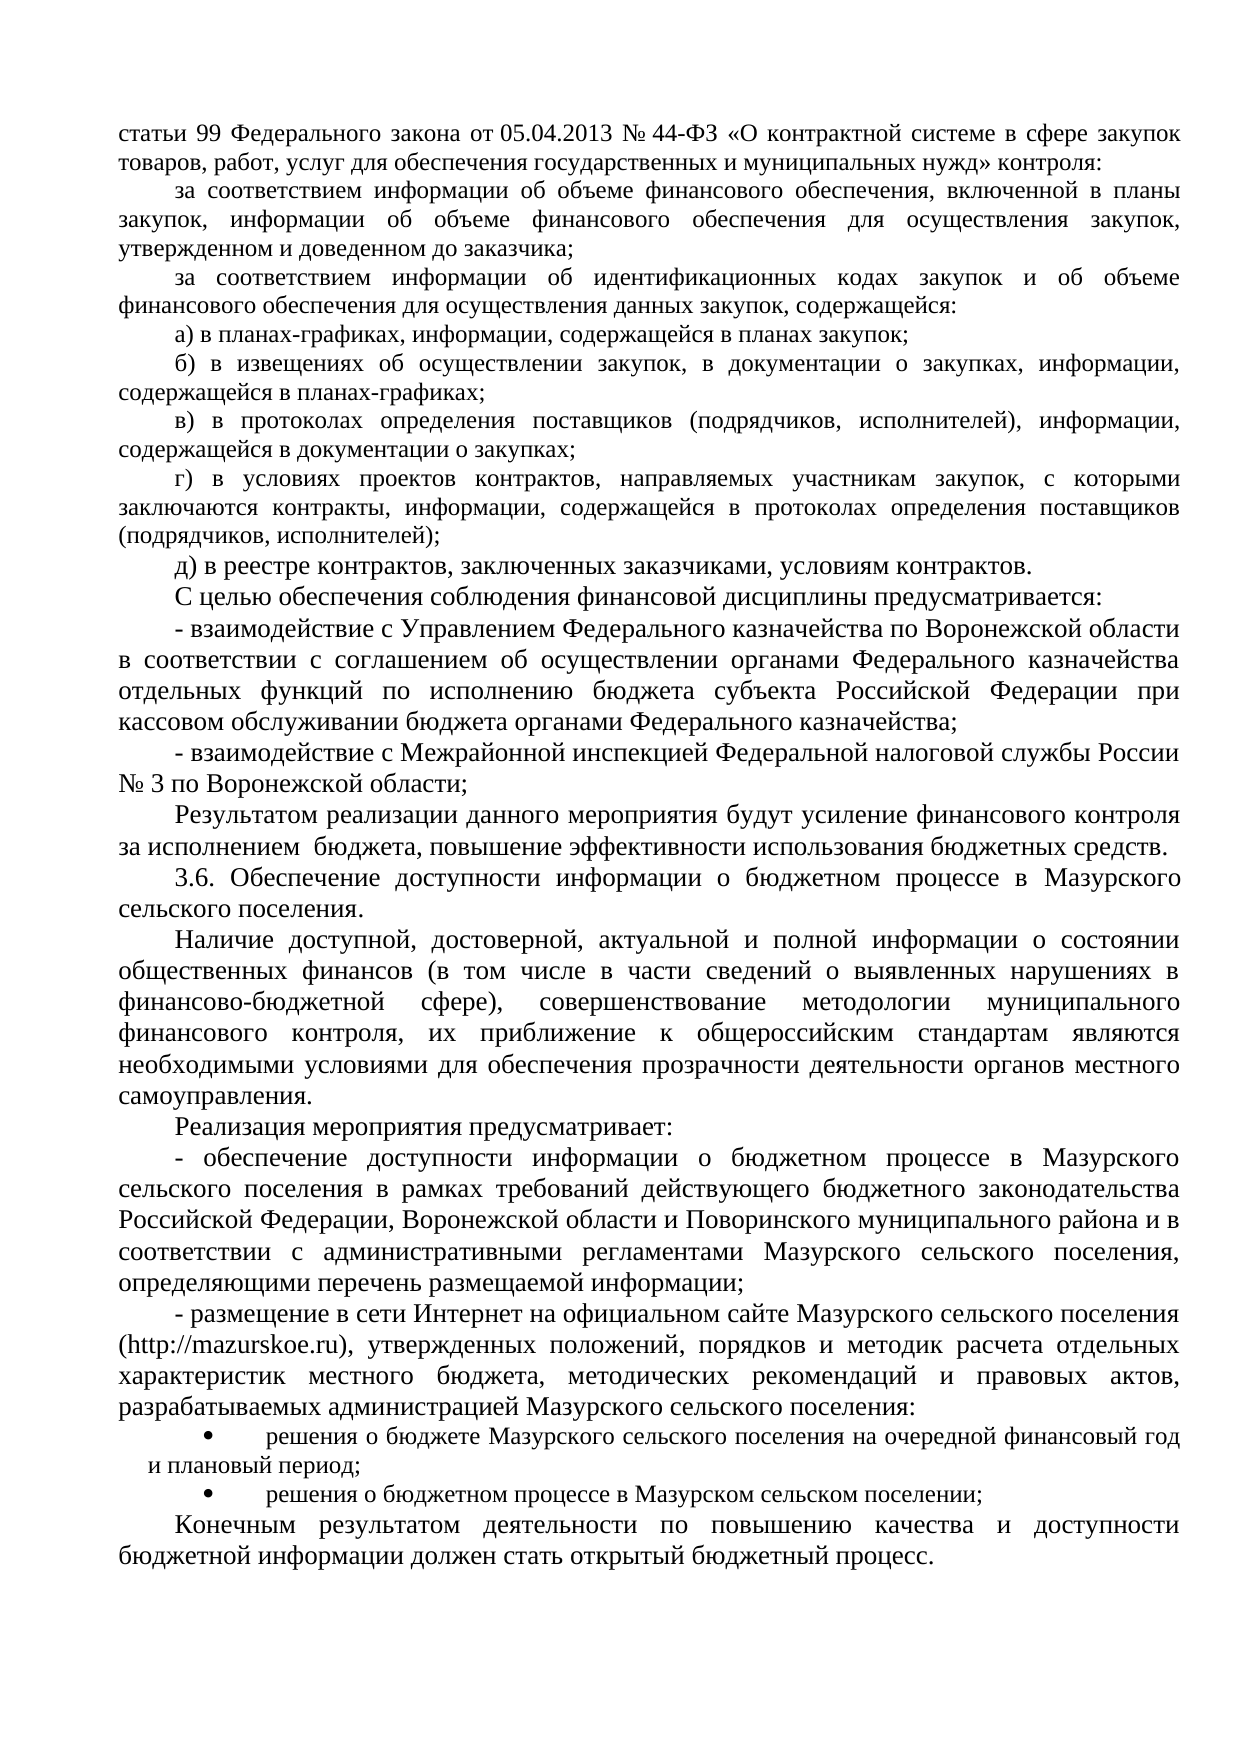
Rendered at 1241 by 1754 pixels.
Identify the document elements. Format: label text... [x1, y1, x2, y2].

text - взаимодействие с Межрайонной инспекцией Федеральной налоговой службы России № 3 по Воронежской области; [118, 736, 1181, 798]
text а) в планах-графиках, информации, содержащейся в планах закупок; [118, 319, 1181, 348]
text за соответствием информации об объеме финансового обеспечения, включенной в планы закупок, информации об объеме финансового обеспечения для осуществления закупок, утвержденном и доведенном до заказчика; [118, 176, 1181, 262]
text - взаимодействие с Управлением Федерального казначейства по Воронежской области в соответствии с соглашением об осуществлении органами Федерального казначейства отдельных функций по исполнению бюджета субъекта Российской Федерации при кассовом обслуживании бюджета органами Федерального казначейства; [118, 612, 1181, 736]
text г) в условиях проектов контрактов, направляемых участникам закупок, с которыми заключаются контракты, информации, содержащейся в протоколах определения поставщиков (подрядчиков, исполнителей); [118, 463, 1181, 549]
text Реализация мероприятия предусматривает: [118, 1110, 1181, 1141]
text - размещение в сети Интернет на официальном сайте Мазурского сельского поселения (http://mazurskoe.ru), утвержденных положений, порядков и методик расчета отдельных характеристик местного бюджета, методических рекомендаций и правовых актов, разрабатываемых администрацией Мазурского сельского поселения: [118, 1297, 1181, 1421]
text в) в протоколах определения поставщиков (подрядчиков, исполнителей), информации, содержащейся в документации о закупках; [118, 406, 1181, 463]
text б) в извещениях об осуществлении закупок, в документации о закупках, информации, содержащейся в планах-графиках; [118, 348, 1181, 406]
text за соответствием информации об идентификационных кодах закупок и об объеме финансового обеспечения для осуществления данных закупок, содержащейся: [118, 262, 1181, 319]
text Конечным результатом деятельности по повышению качества и доступности бюджетной информации должен стать открытый бюджетный процесс. [118, 1508, 1181, 1570]
text д) в реестре контрактов, заключенных заказчиками, условиям контрактов. [118, 549, 1181, 581]
text Результатом реализации данного мероприятия будут усиление финансового контроля за исполнением бюджета, повышение эффективности использования бюджетных средств. [118, 798, 1181, 861]
list решения о бюджетном процессе в Мазурском сельском поселении; [148, 1479, 1181, 1508]
text Наличие доступной, достоверной, актуальной и полной информации о состоянии общественных финансов (в том числе в части сведений о выявленных нарушениях в финансово-бюджетной сфере), совершенствование методологии муниципального финансового контроля, их приближение к общероссийским стандартам являются необходимыми условиями для обеспечения прозрачности деятельности органов местного самоуправления. [118, 923, 1181, 1110]
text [118, 118, 1181, 176]
text С целью обеспечения соблюдения финансовой дисциплины предусматривается: [118, 581, 1181, 612]
text - обеспечение доступности информации о бюджетном процессе в Мазурского сельского поселения в рамках требований действующего бюджетного законодательства Российской Федерации, Воронежской области и Поворинского муниципального района и в соответствии с административными регламентами Мазурского сельского поселения, определяющими перечень размещаемой информации; [118, 1141, 1181, 1297]
text 3.6. Обеспечение доступности информации о бюджетном процессе в Мазурского сельского поселения. [118, 861, 1181, 923]
list решения о бюджете Мазурского сельского поселения на очередной финансовый год и плановый период; [148, 1421, 1181, 1479]
